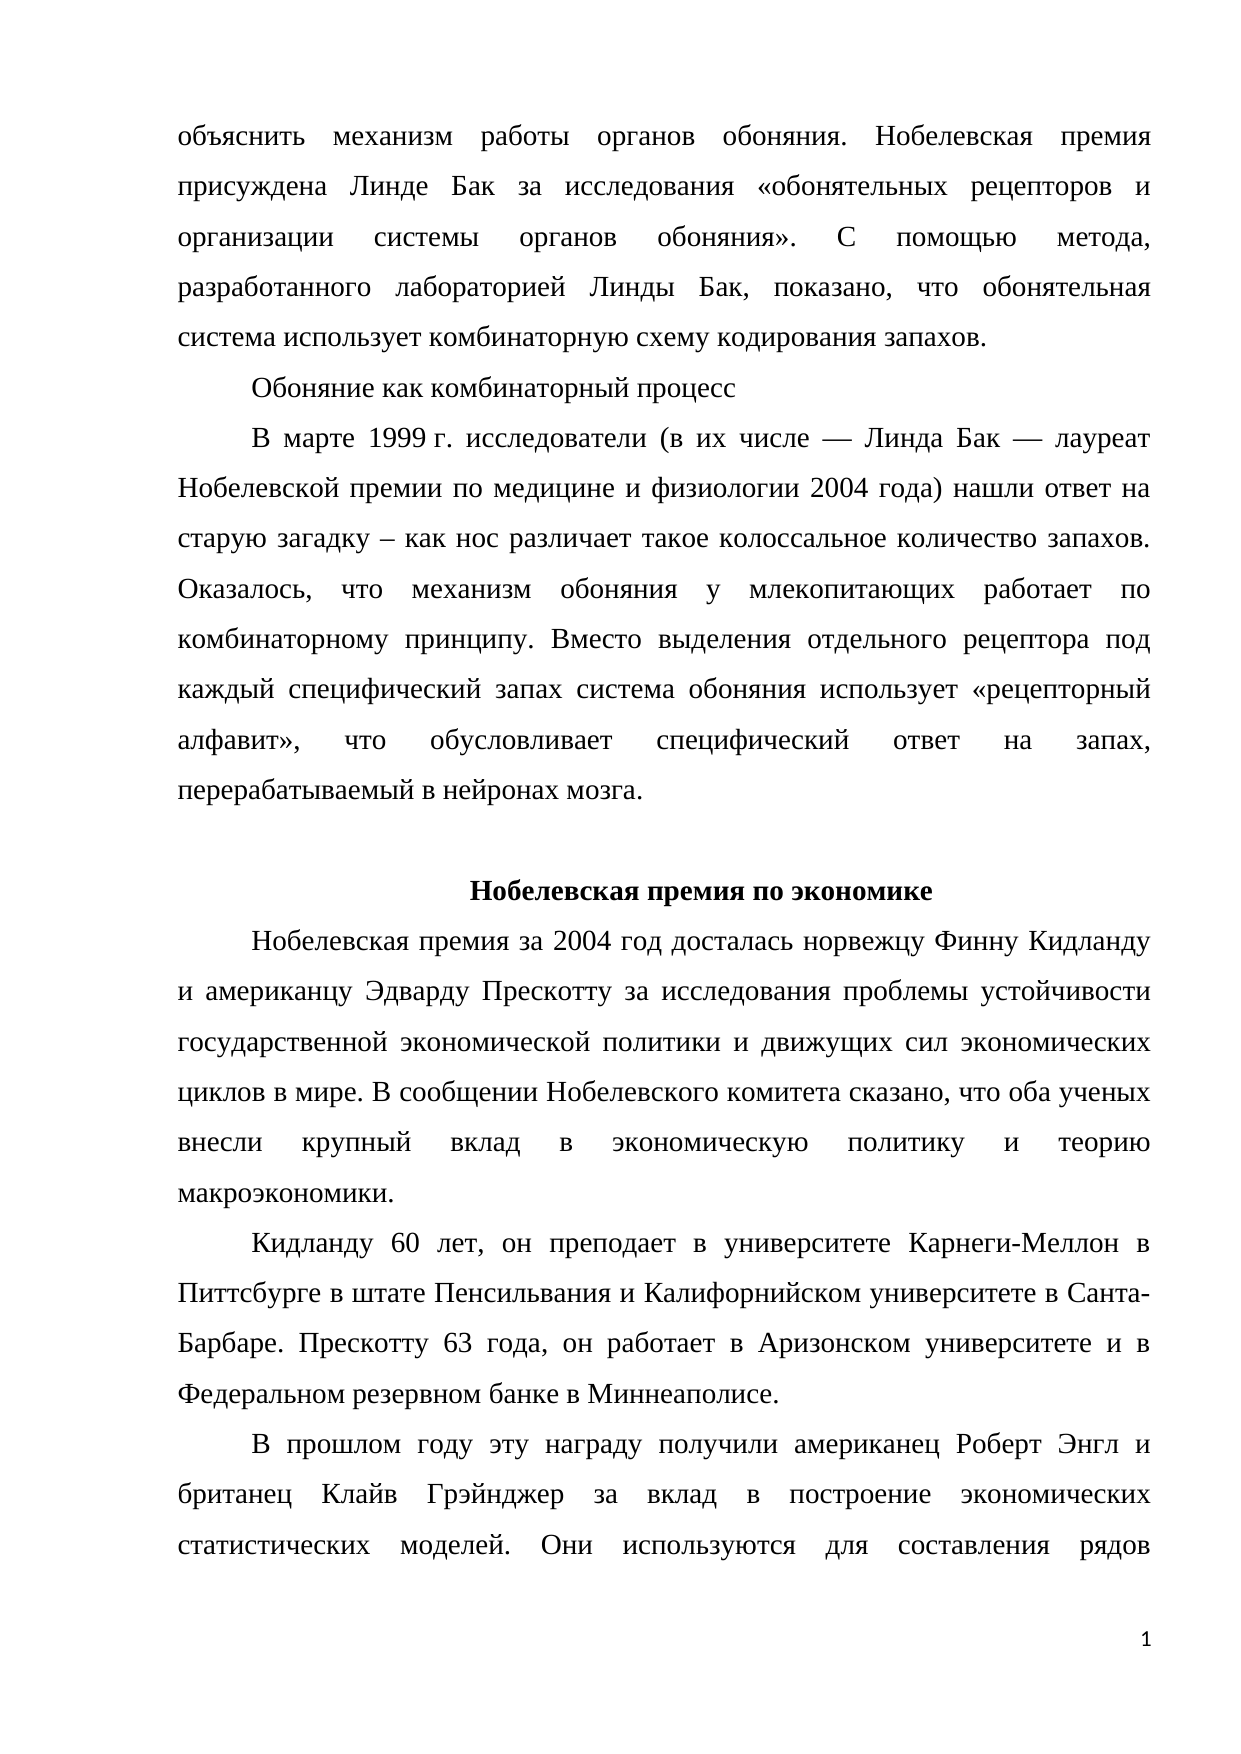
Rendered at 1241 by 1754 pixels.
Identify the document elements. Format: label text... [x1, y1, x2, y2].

text Нобелевская премия за 2004 год досталась норвежцу Финну Кидланду и американцу Эдварду Прескотту за исследования проблемы устойчивости государственной экономической политики и движущих сил экономических циклов в мире. В сообщении Нобелевского комитета сказано, что оба ученых внесли крупный вклад в экономическую политику и теорию макроэкономики. [177, 923, 1152, 1208]
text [177, 1426, 1152, 1560]
text Обоняние как комбинаторный процесс [177, 370, 1152, 403]
text В марте 1999 г. исследователи (в их числе — Линда Бак — лауреат Нобелевской премии по медицине и физиологии 2004 года) нашли ответ на старую загадку – как нос различает такое колоссальное количество запахов. Оказалось, что механизм обоняния у млекопитающих работает по комбинаторному принципу. Вместо выделения отдельного рецептора под каждый специфический запах система обоняния использует «рецепторный алфавит», что обусловливает специфический ответ на запах, перерабатываемый в нейронах мозга. [177, 420, 1152, 806]
text Нобелевская премия по экономике [177, 873, 1152, 906]
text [177, 118, 1152, 353]
text Кидланду 60 лет, он преподает в университете Карнеги-Меллон в Питтсбурге в штате Пенсильвания и Калифорнийском университете в Санта-Барбаре. Прескотту 63 года, он работает в Аризонском университете и в Федеральном резервном банке в Миннеаполисе. [177, 1225, 1152, 1409]
